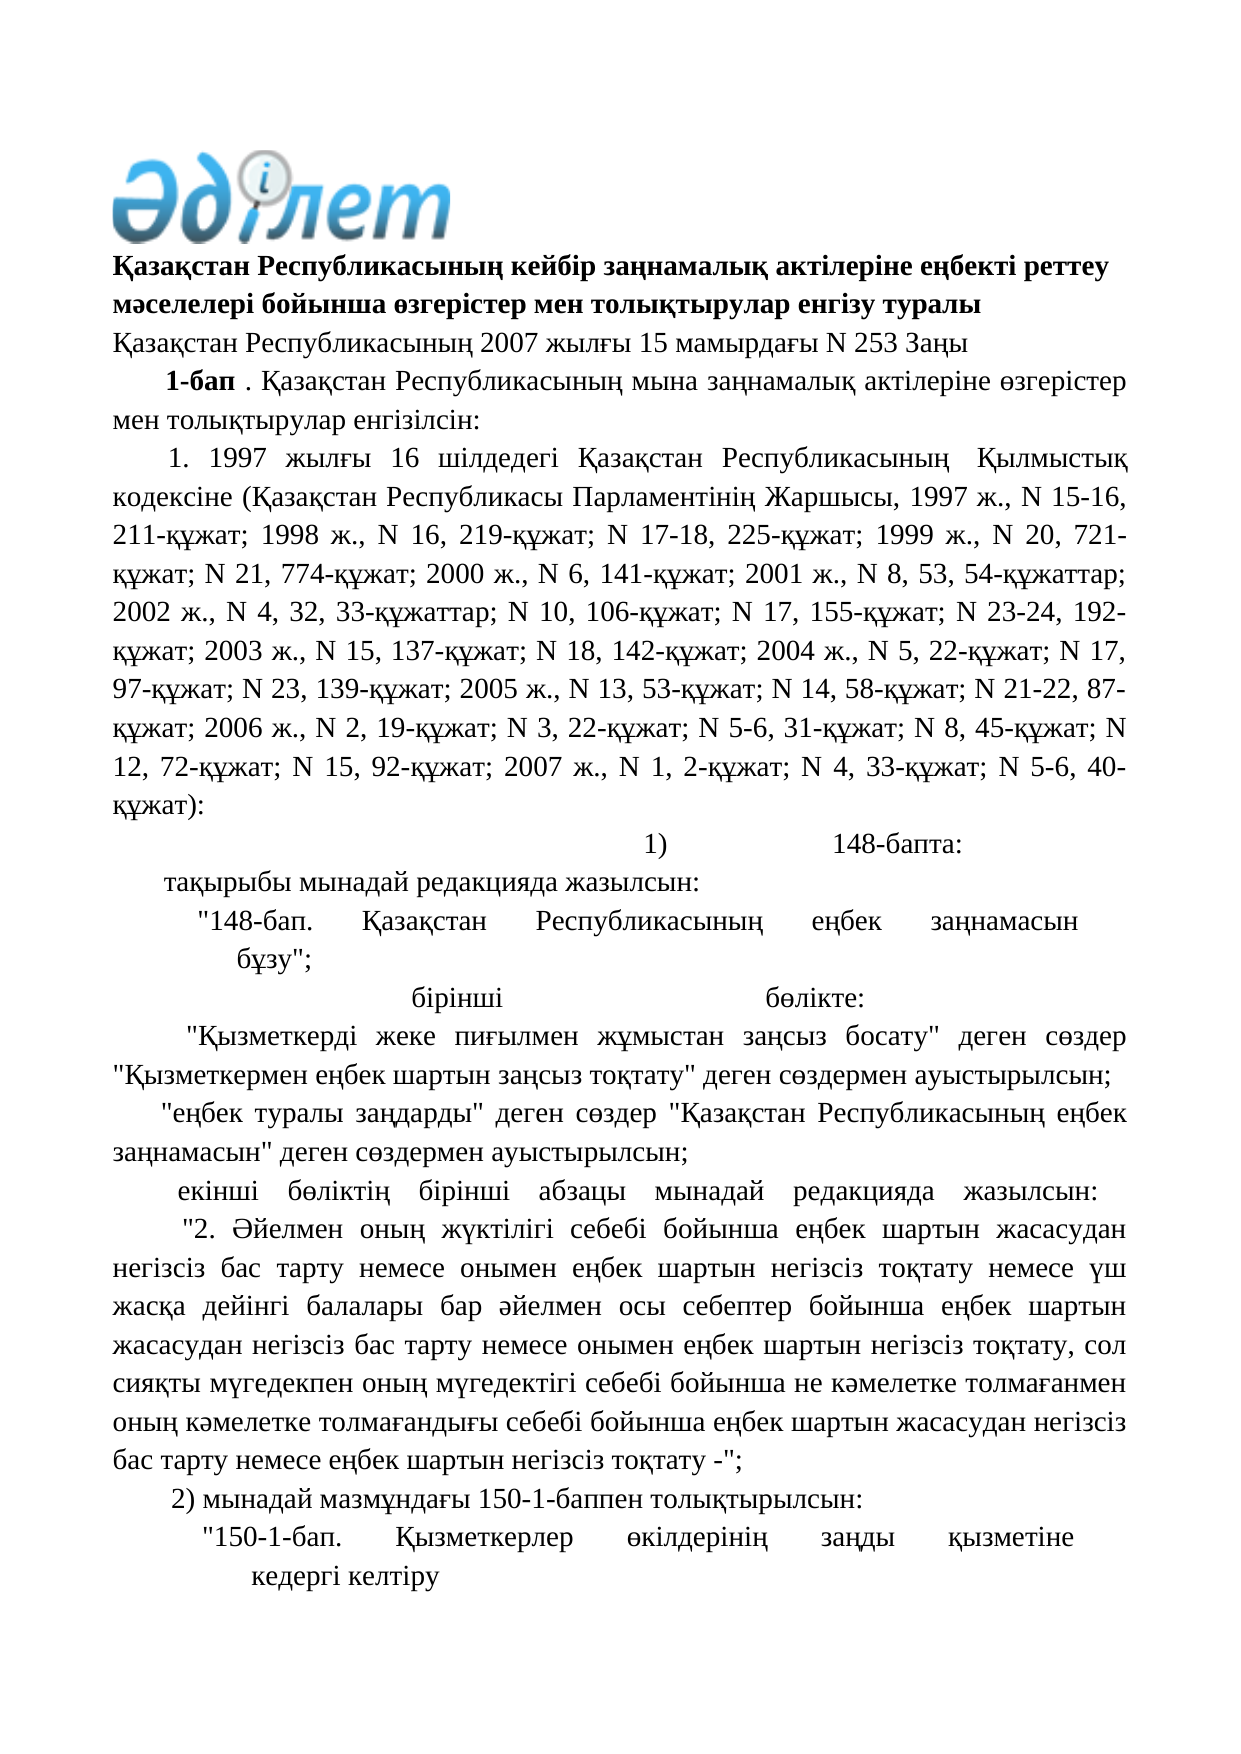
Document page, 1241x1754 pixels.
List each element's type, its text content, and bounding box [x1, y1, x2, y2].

text 1. 1997 жылғы 16 шілдедегі Қазақстан Республикасының Қылмыстық кодексіне (Қазақстан Республикасы Парламентінің Жаршысы, 1997 ж., N 15-16, 211-құжат; 1998 ж., N 16, 219-құжат; N 17-18, 225-құжат; 1999 ж., N 20, 721-құжат; N 21, 774-құжат; 2000 ж., N 6, 141-құжат; 2001 ж., N 8, 53, 54-құжаттар; 2002 ж., N 4, 32, 33-құжаттар; N 10, 106-құжат; N 17, 155-құжат; N 23-24, 192-құжат; 2003 ж., N 15, 137-құжат; N 18, 142-құжат; 2004 ж., N 5, 22-құжат; N 17, 97-құжат; N 23, 139-құжат; 2005 ж., N 13, 53-құжат; N 14, 58-құжат; N 21-22, 87-құжат; 2006 ж., N 2, 19-құжат; N 3, 22-құжат; N 5-6, 31-құжат; N 8, 45-құжат; N 12, 72-құжат; N 15, 92-құжат; 2007 ж., N 1, 2-құжат; N 4, 33-құжат; N 5-6, 40-құжат): [112, 440, 1128, 821]
text 1-бап . Қазақстан Республикасының мына заңнамалық актілеріне өзгерістер мен толықтырулар енгізілсін: [112, 363, 1128, 435]
text 1) 148-бапта: тақырыбы мынадай редакцияда жазылсын: [112, 826, 1128, 898]
text 2) мынадай мазмұндағы 150-1-баппен толықтырылсын: [112, 1481, 1128, 1514]
text Қазақстан Республикасының 2007 жылғы 15 мамырдағы N 253 Заңы [112, 325, 1128, 358]
text Қазақстан Республикасының кейбір заңнамалық актілеріне еңбекті реттеу мәселелері бойынша өзгерістер мен толықтырулар енгізу туралы [112, 248, 1128, 320]
text "еңбек туралы заңдарды" деген сөздер "Қазақстан Республикасының еңбек заңнамасын" деген сөздермен ауыстырылсын; [112, 1096, 1128, 1168]
picture [112, 150, 451, 244]
text екінші бөліктің бірінші абзацы мынадай редакцияда жазылсын: "2. Әйелмен оның жүктілігі себебі бойынша еңбек шартын жасасудан негізсіз бас тарту немесе онымен еңбек шартын негізсіз тоқтату немесе үш жасқа дейінгі балалары бар әйелмен осы себептер бойынша еңбек шартын жасасудан негізсіз бас тарту немесе онымен еңбек шартын негізсіз тоқтату, сол сияқты мүгедекпен оның мүгедектігі себебі бойынша не кәмелетке толмағанмен оның кәмелетке толмағандығы себебі бойынша еңбек шартын жасасудан негізсіз бас тарту немесе еңбек шартын негізсіз тоқтату -"; [112, 1173, 1128, 1476]
text бірінші бөлікте: "Қызметкерді жеке пиғылмен жұмыстан заңсыз босату" деген сөздер "Қызметкермен еңбек шартын заңсыз тоқтату" деген сөздермен ауыстырылсын; [112, 980, 1128, 1091]
text "148-бап. Қазақстан Республикасының еңбек заңнамасын бұзу"; [112, 903, 1128, 975]
text "150-1-бап. Қызметкерлер өкілдерінің заңды қызметіне кедергі келтіру [112, 1519, 1128, 1592]
